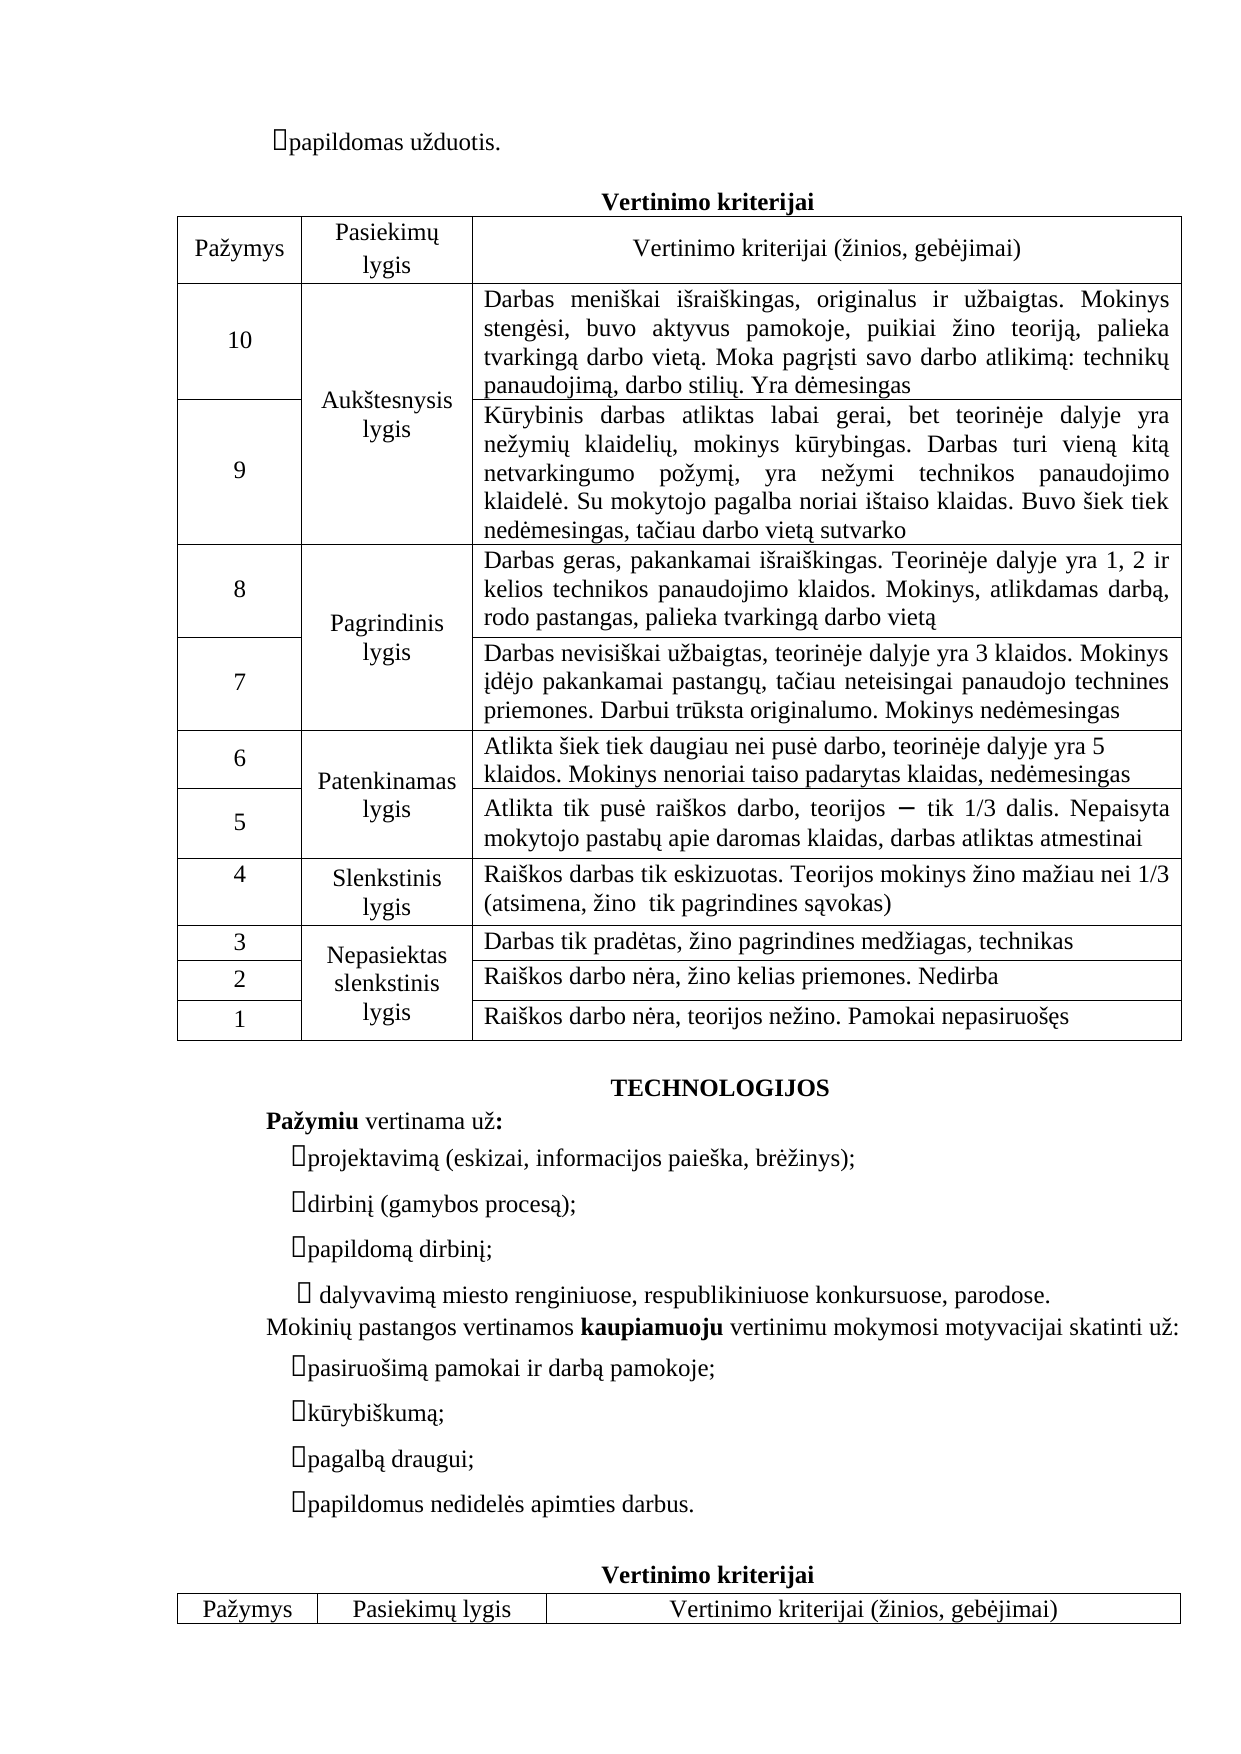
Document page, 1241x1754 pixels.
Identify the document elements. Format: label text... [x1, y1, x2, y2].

table_cell Darbas tik pradėtas, žino pagrindines medžiagas, technikas [473, 926, 1181, 960]
table_header Vertinimo kriterijai (žinios, gebėjimai) [473, 217, 1181, 283]
table_cell 1 [178, 1001, 301, 1039]
table_cell Atlikta šiek tiek daugiau nei pusė darbo, teorinėje dalyje yra 5 klaidos. Mokinys nenoriai taiso padarytas klaidas, nedėmesingas [473, 731, 1181, 788]
table_cell Nepasiektas slenkstinis lygis [302, 926, 472, 1039]
text pagalbą draugui; [252, 1436, 1182, 1476]
table_cell Darbas geras, pakankamai išraiškingas. Teorinėje dalyje yra 1, 2 ir kelios technikos panaudojimo klaidos. Mokinys, atlikdamas darbą, rodo pastangas, palieka tvarkingą darbo vietą [473, 545, 1181, 637]
table_cell Pagrindinis lygis [302, 545, 472, 730]
text papildomas užduotis. [271, 119, 1182, 158]
table_cell 6 [178, 731, 301, 788]
table_cell Slenkstinis lygis [302, 859, 472, 925]
table_cell 4 [178, 859, 301, 925]
table_header Pažymys [178, 217, 301, 283]
table_cell Aukštesnysis lygis [302, 284, 472, 544]
table_header Pažymys [178, 1594, 317, 1623]
table_cell 10 [178, 284, 301, 399]
table_cell 8 [178, 545, 301, 637]
text Mokinių pastangos vertinamos kaupiamuoju vertinimu mokymosi motyvacijai skatinti už: [266, 1312, 1182, 1341]
table_cell 9 [178, 400, 301, 544]
table_cell 7 [178, 638, 301, 730]
text projektavimą (eskizai, informacijos paieška, brėžinys); [290, 1135, 1182, 1175]
text  dalyvavimą miesto renginiuose, respublikiniuose konkursuose, parodose. [290, 1272, 1182, 1312]
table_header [547, 1594, 1180, 1623]
text Vertinimo kriterijai [215, 1560, 1182, 1589]
text papildomus nedidelės apimties darbus. [252, 1482, 1182, 1521]
table_cell Raiškos darbo nėra, teorijos nežino. Pamokai nepasiruošęs [473, 1001, 1181, 1039]
table_cell Raiškos darbas tik eskizuotas. Teorijos mokinys žino mažiau nei 1/3 (atsimena, žino tik pagrindines sąvokas) [473, 859, 1181, 925]
text papildomą dirbinį; [290, 1226, 1182, 1266]
text Pažymiu vertinama už: [177, 1106, 1182, 1135]
table_cell 5 [178, 789, 301, 858]
table_cell 3 [178, 926, 301, 960]
text pasiruošimą pamokai ir darbą pamokoje; [252, 1345, 1182, 1384]
table_cell 2 [178, 961, 301, 1000]
table_cell Darbas meniškai išraiškingas, originalus ir užbaigtas. Mokinys stengėsi, buvo aktyvus pamokoje, puikiai žino teoriją, palieka tvarkingą darbo vietą. Moka pagrįsti savo darbo atlikimą: technikų panaudojimą, darbo stilių. Yra dėmesingas [473, 284, 1181, 399]
table_header Pasiekimų lygis [302, 217, 472, 283]
text dirbinį (gamybos procesą); [290, 1181, 1182, 1221]
table_cell Raiškos darbo nėra, žino kelias priemones. Nedirba [473, 961, 1181, 1000]
table_cell Atlikta tik pusė raiškos darbo, teorijos − tik 1/3 dalis. Nepaisyta mokytojo pastabų apie daromas klaidas, darbas atliktas atmestinai [473, 789, 1181, 858]
text TECHNOLOGIJOS [252, 1073, 1182, 1102]
table_header Pasiekimų lygis [318, 1594, 546, 1623]
text kūrybiškumą; [252, 1390, 1182, 1430]
table_cell Kūrybinis darbas atliktas labai gerai, bet teorinėje dalyje yra nežymių klaidelių, mokinys kūrybingas. Darbas turi vieną kitą netvarkingumo požymį, yra nežymi technikos panaudojimo klaidelė. Su mokytojo pagalba noriai ištaiso klaidas. Buvo šiek tiek nedėmesingas, tačiau darbo vietą sutvarko [473, 400, 1181, 544]
table_cell Darbas nevisiškai užbaigtas, teorinėje dalyje yra 3 klaidos. Mokinys įdėjo pakankamai pastangų, tačiau neteisingai panaudojo technines priemones. Darbui trūksta originalumo. Mokinys nedėmesingas [473, 638, 1181, 730]
text Vertinimo kriterijai [177, 187, 1182, 216]
table_cell Patenkinamas lygis [302, 731, 472, 858]
